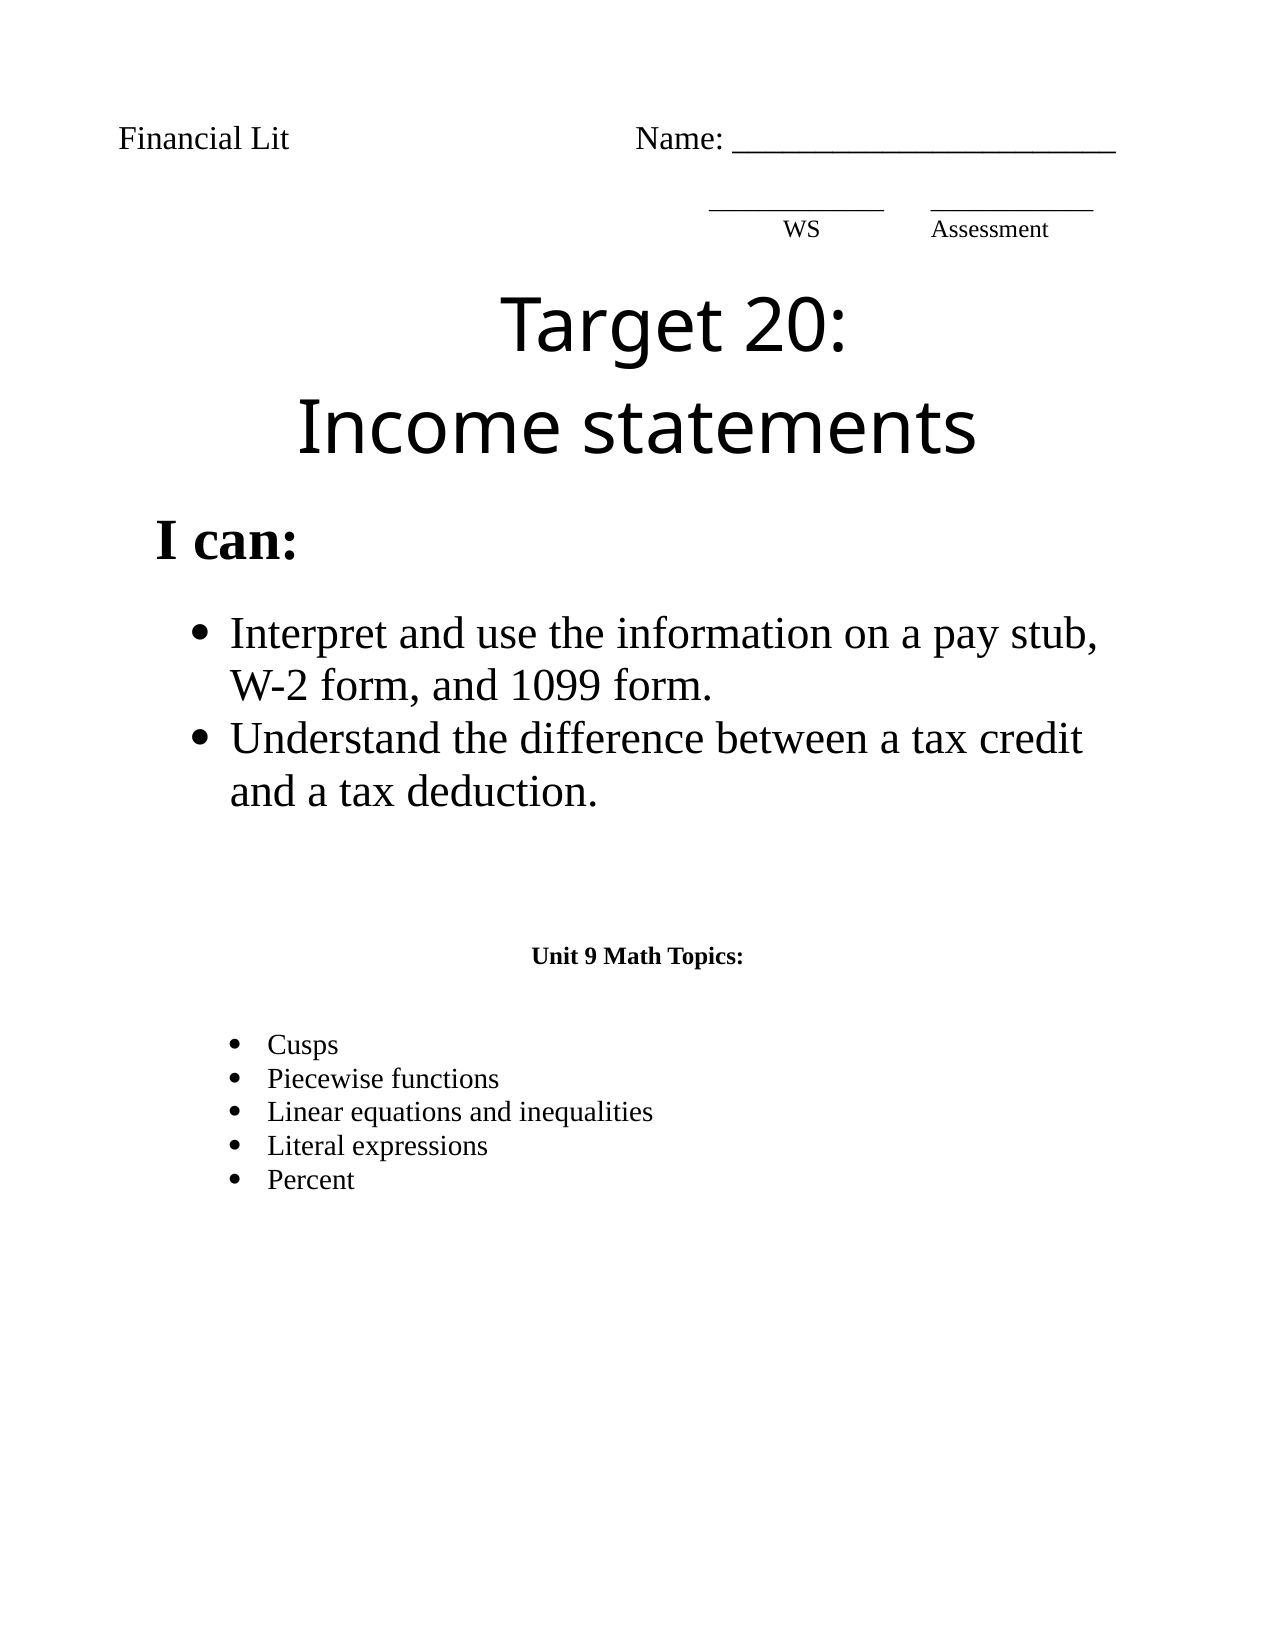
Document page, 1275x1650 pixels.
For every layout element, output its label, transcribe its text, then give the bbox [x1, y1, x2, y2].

list Understand the difference between a tax credit and a tax deduction. [192, 711, 1157, 816]
list Percent [229, 1162, 1157, 1196]
text Financial Lit Name: _______________________ [118, 118, 1157, 156]
list Interpret and use the information on a pay stub, [192, 605, 1157, 658]
list Literal expressions [229, 1128, 1157, 1162]
list W-2 form, and 1099 form. [229, 658, 1157, 711]
text I can: [156, 504, 1157, 572]
text WS Assessment [118, 214, 1157, 243]
text Unit 9 Math Topics: [118, 941, 1157, 970]
list Cusps [229, 1027, 1157, 1061]
text ______________ _____________ [118, 185, 1157, 214]
text Target 20: [118, 271, 1157, 374]
list Piecewise functions [229, 1061, 1157, 1094]
text Income statements [118, 374, 1157, 476]
list Linear equations and inequalities [229, 1094, 1157, 1128]
